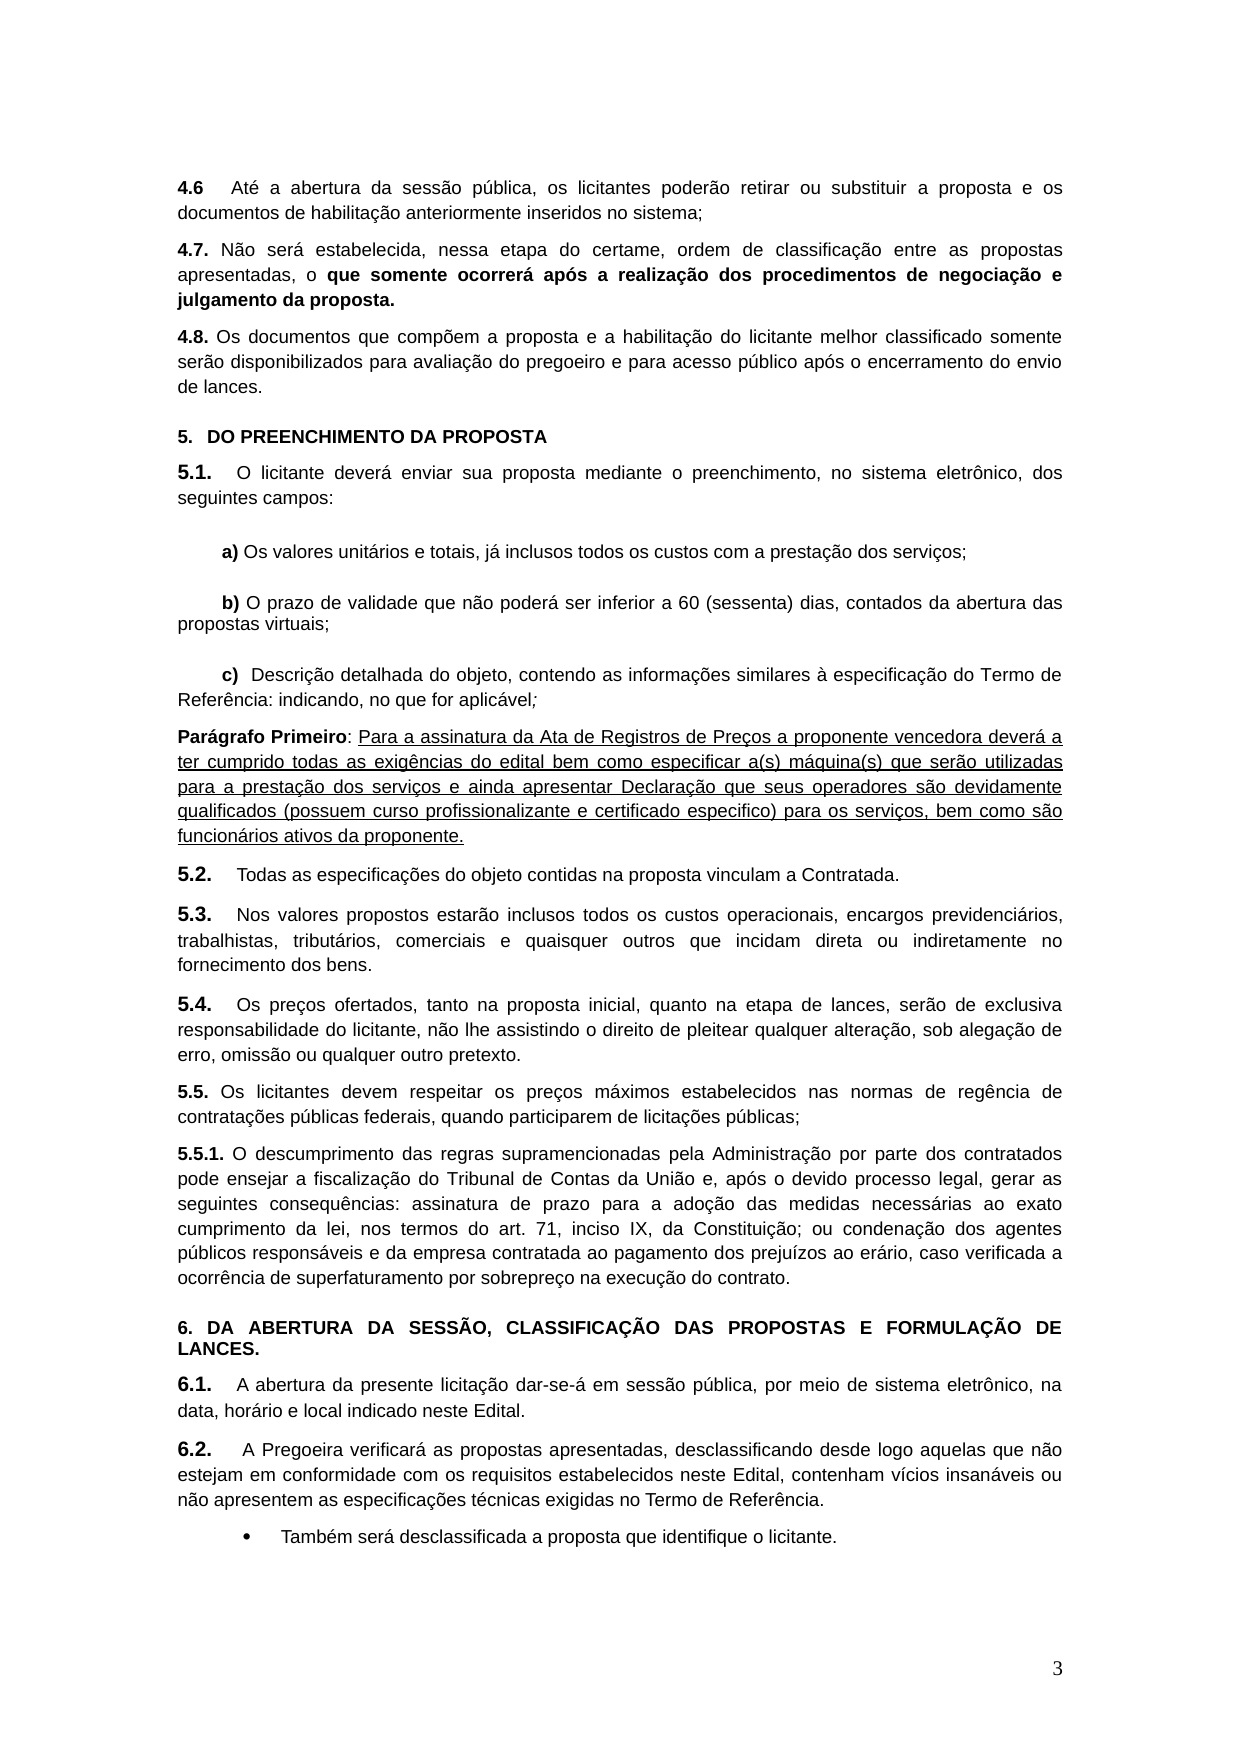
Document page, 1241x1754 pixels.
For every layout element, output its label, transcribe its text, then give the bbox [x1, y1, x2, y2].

list Nos valores propostos estarão inclusos todos os custos operacionais, encargos previdenciários, trabalhistas, tributários, comerciais e quaisquer outros que incidam direta ou indiretamente no fornecimento dos bens. [177, 902, 1063, 976]
list Os preços ofertados, tanto na proposta inicial, quanto na etapa de lances, serão de exclusiva responsabilidade do licitante, não lhe assistindo o direito de pleitear qualquer alteração, sob alegação de erro, omissão ou qualquer outro pretexto. [177, 992, 1063, 1065]
text a) Os valores unitários e totais, já inclusos todos os custos com a prestação dos serviços; [222, 541, 1063, 562]
text Parágrafo Primeiro: Para a assinatura da Ata de Registros de Preços a proponente vencedora deverá a ter cumprido todas as exigências do edital bem como especificar a(s) máquina(s) que serão utilizadas para a prestação dos serviços e ainda apresentar Declaração que seus operadores são devidamente qualificados (possuem curso profissionalizante e certificado especifico) para os serviços, bem como são funcionários ativos da proponente. [177, 770, 1063, 819]
text Parágrafo Primeiro: Para a assinatura da Ata de Registros de Preços a proponente vencedora deverá a ter cumprido todas as exigências do edital bem como especificar a(s) máquina(s) que serão utilizadas para a prestação dos serviços e ainda apresentar Declaração que seus operadores são devidamente qualificados (possuem curso profissionalizante e certificado especifico) para os serviços, bem como são funcionários ativos da proponente. [177, 726, 1063, 769]
text c) Descrição detalhada do objeto, contendo as informações similares à especificação do Termo de Referência: indicando, no que for aplicável; [177, 664, 1063, 710]
text DA ABERTURA DA SESSÃO, CLASSIFICAÇÃO DAS PROPOSTAS E FORMULAÇÃO DE LANCES. [177, 1317, 1063, 1360]
text 4.8. Os documentos que compõem a proposta e a habilitação do licitante melhor classificado somente serão disponibilizados para avaliação do pregoeiro e para acesso público após o encerramento do envio de lances. [177, 326, 1063, 397]
list A abertura da presente licitação dar-se-á em sessão pública, por meio de sistema eletrônico, na data, horário e local indicado neste Edital. [177, 1372, 1063, 1421]
list Até a abertura da sessão pública, os licitantes poderão retirar ou substituir a proposta e os documentos de habilitação anteriormente inseridos no sistema; [177, 177, 1063, 223]
list Também será desclassificada a proposta que identifique o licitante. [251, 1526, 1063, 1548]
text b) O prazo de validade que não poderá ser inferior a 60 (sessenta) dias, contados da abertura das propostas virtuais; [177, 591, 1063, 634]
text 5.5.1. O descumprimento das regras supramencionadas pela Administração por parte dos contratados pode ensejar a fiscalização do Tribunal de Contas da União e, após o devido processo legal, gerar as seguintes consequências: assinatura de prazo para a adoção das medidas necessárias ao exato cumprimento da lei, nos termos do art. 71, inciso IX, da Constituição; ou condenação dos agentes públicos responsáveis e da empresa contratada ao pagamento dos prejuízos ao erário, caso verificada a ocorrência de superfaturamento por sobrepreço na execução do contrato. [177, 1143, 1063, 1288]
text 5.5. Os licitantes devem respeitar os preços máximos estabelecidos nas normas de regência de contratações públicas federais, quando participarem de licitações públicas; [177, 1081, 1063, 1127]
text 4.7. Não será estabelecida, nessa etapa do certame, ordem de classificação entre as propostas apresentadas, o que somente ocorrerá após a realização dos procedimentos de negociação e julgamento da proposta. [177, 239, 1063, 310]
list Todas as especificações do objeto contidas na proposta vinculam a Contratada. [177, 862, 1063, 886]
list DO PREENCHIMENTO DA PROPOSTA [177, 426, 1063, 447]
list O licitante deverá enviar sua proposta mediante o preenchimento, no sistema eletrônico, dos seguintes campos: [177, 459, 1063, 508]
list A Pregoeira verificará as propostas apresentadas, desclassificando desde logo aquelas que não estejam em conformidade com os requisitos estabelecidos neste Edital, contenham vícios insanáveis ou não apresentem as especificações técnicas exigidas no Termo de Referência. [177, 1437, 1063, 1510]
